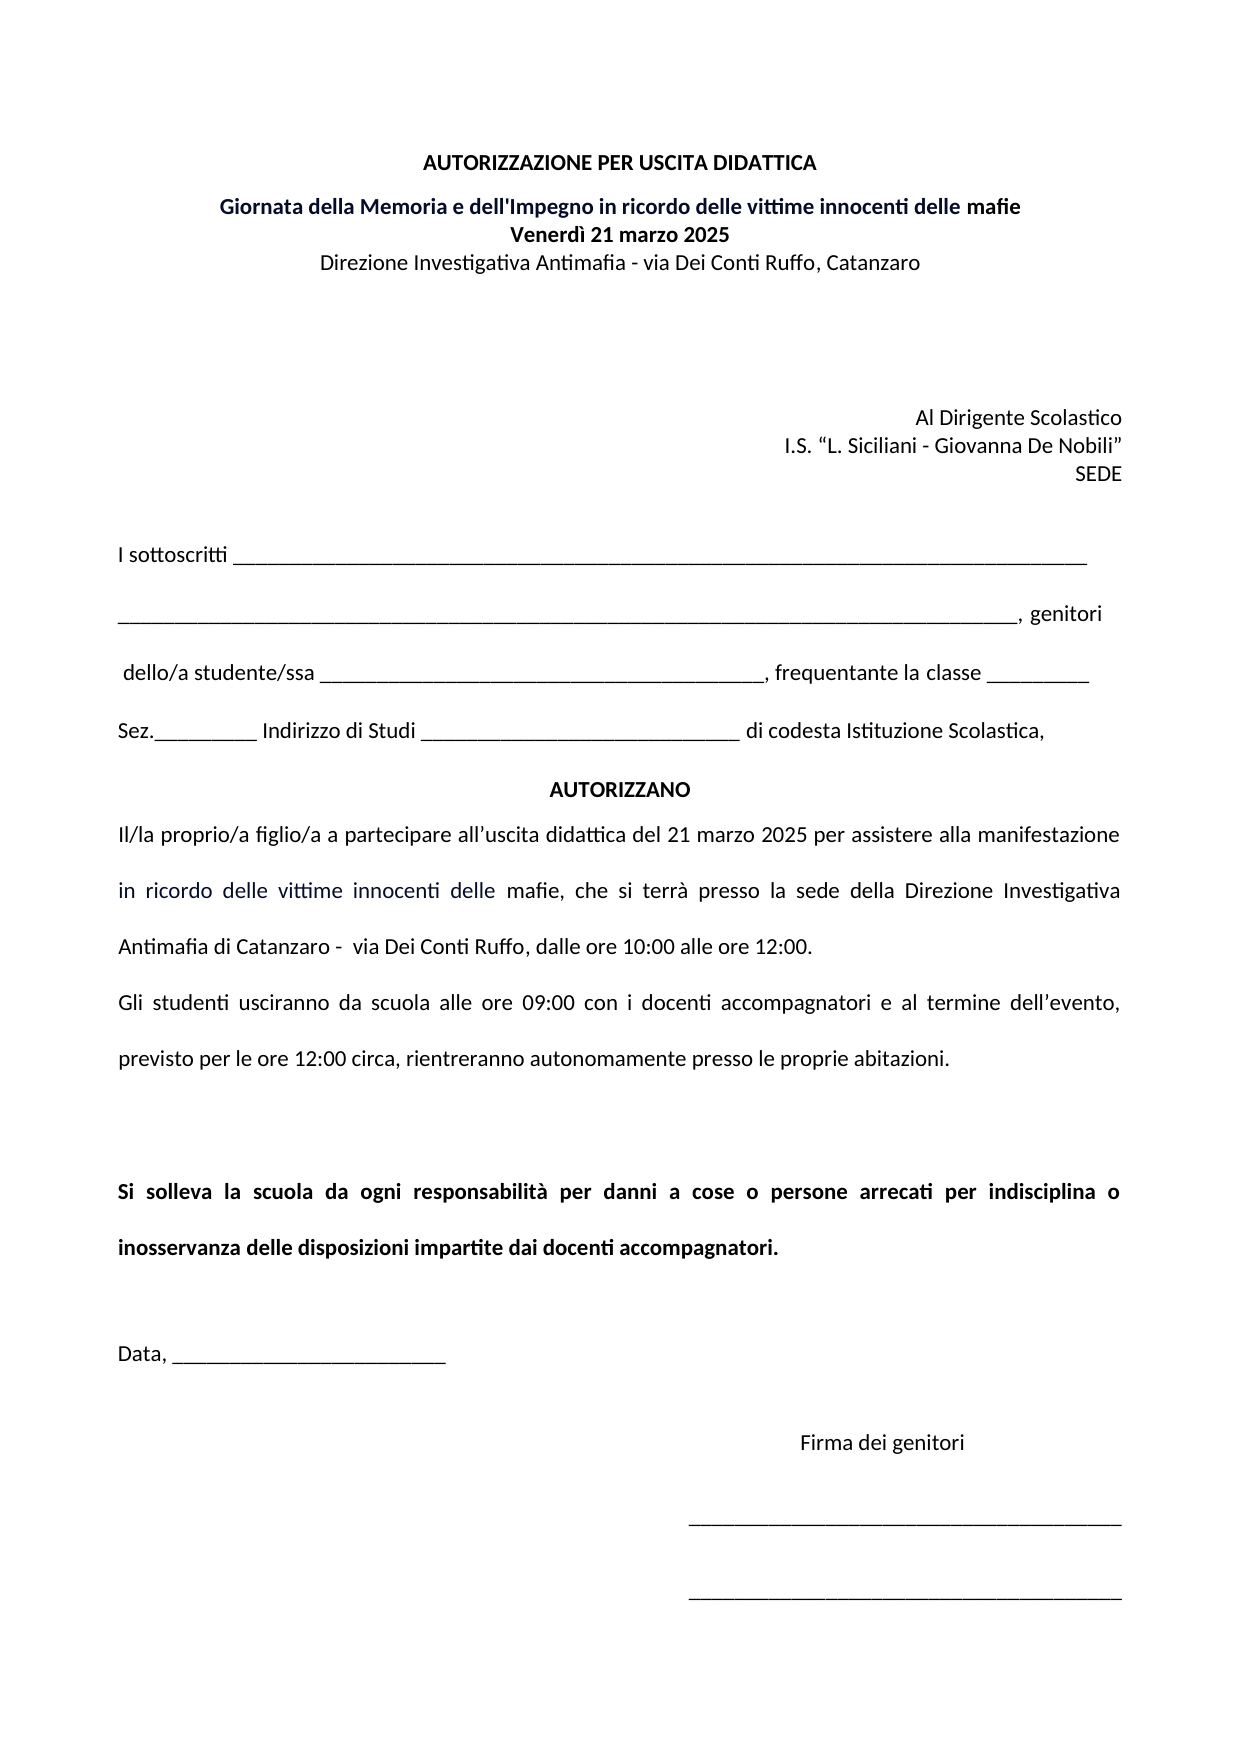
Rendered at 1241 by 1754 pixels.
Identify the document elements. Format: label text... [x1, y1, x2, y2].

text I sottoscritti ___________________________________________________________________________ [118, 541, 1122, 569]
text Direzione Investigativa Antimafia - via Dei Conti Ruffo, Catanzaro [118, 248, 1122, 276]
text AUTORIZZANO [118, 775, 1122, 803]
text ______________________________________ [118, 1575, 1122, 1603]
text Data, ________________________ [118, 1339, 1122, 1367]
text AUTORIZZAZIONE PER USCITA DIDATTICA [118, 148, 1122, 176]
text SEDE [118, 459, 1122, 487]
text Venerdì 21 marzo 2025 [118, 220, 1122, 248]
text Gli studenti usciranno da scuola alle ore 09:00 con i docenti accompagnatori e al termine dell’evento, previsto per le ore 12:00 circa, rientreranno autonomamente presso le proprie abitazioni. [118, 988, 1122, 1072]
text Al Dirigente Scolastico [118, 403, 1122, 431]
text Il/la proprio/a figlio/a a partecipare all’uscita didattica del 21 marzo 2025 per assistere alla manifestazione in ricordo delle vittime innocenti delle mafie, che si terrà presso la sede della Direzione Investigativa Antimafia di Catanzaro - via Dei Conti Ruffo, dalle ore 10:00 alle ore 12:00. [118, 820, 1122, 960]
text Firma dei genitori [643, 1428, 1122, 1456]
text _______________________________________________________________________________, genitori [118, 599, 1122, 627]
text Sez._________ Indirizzo di Studi ____________________________ di codesta Istituzione Scolastica, [118, 717, 1122, 744]
text Giornata della Memoria e dell'Impegno in ricordo delle vittime innocenti delle mafie [118, 192, 1122, 220]
text Si solleva la scuola da ogni responsabilità per danni a cose o persone arrecati per indisciplina o inosservanza delle disposizioni impartite dai docenti accompagnatori. [118, 1177, 1122, 1261]
text ______________________________________ [118, 1501, 1122, 1529]
text I.S. “L. Siciliani - Giovanna De Nobili” [118, 431, 1123, 459]
text dello/a studente/ssa _______________________________________, frequentante la classe _________ [118, 658, 1122, 686]
